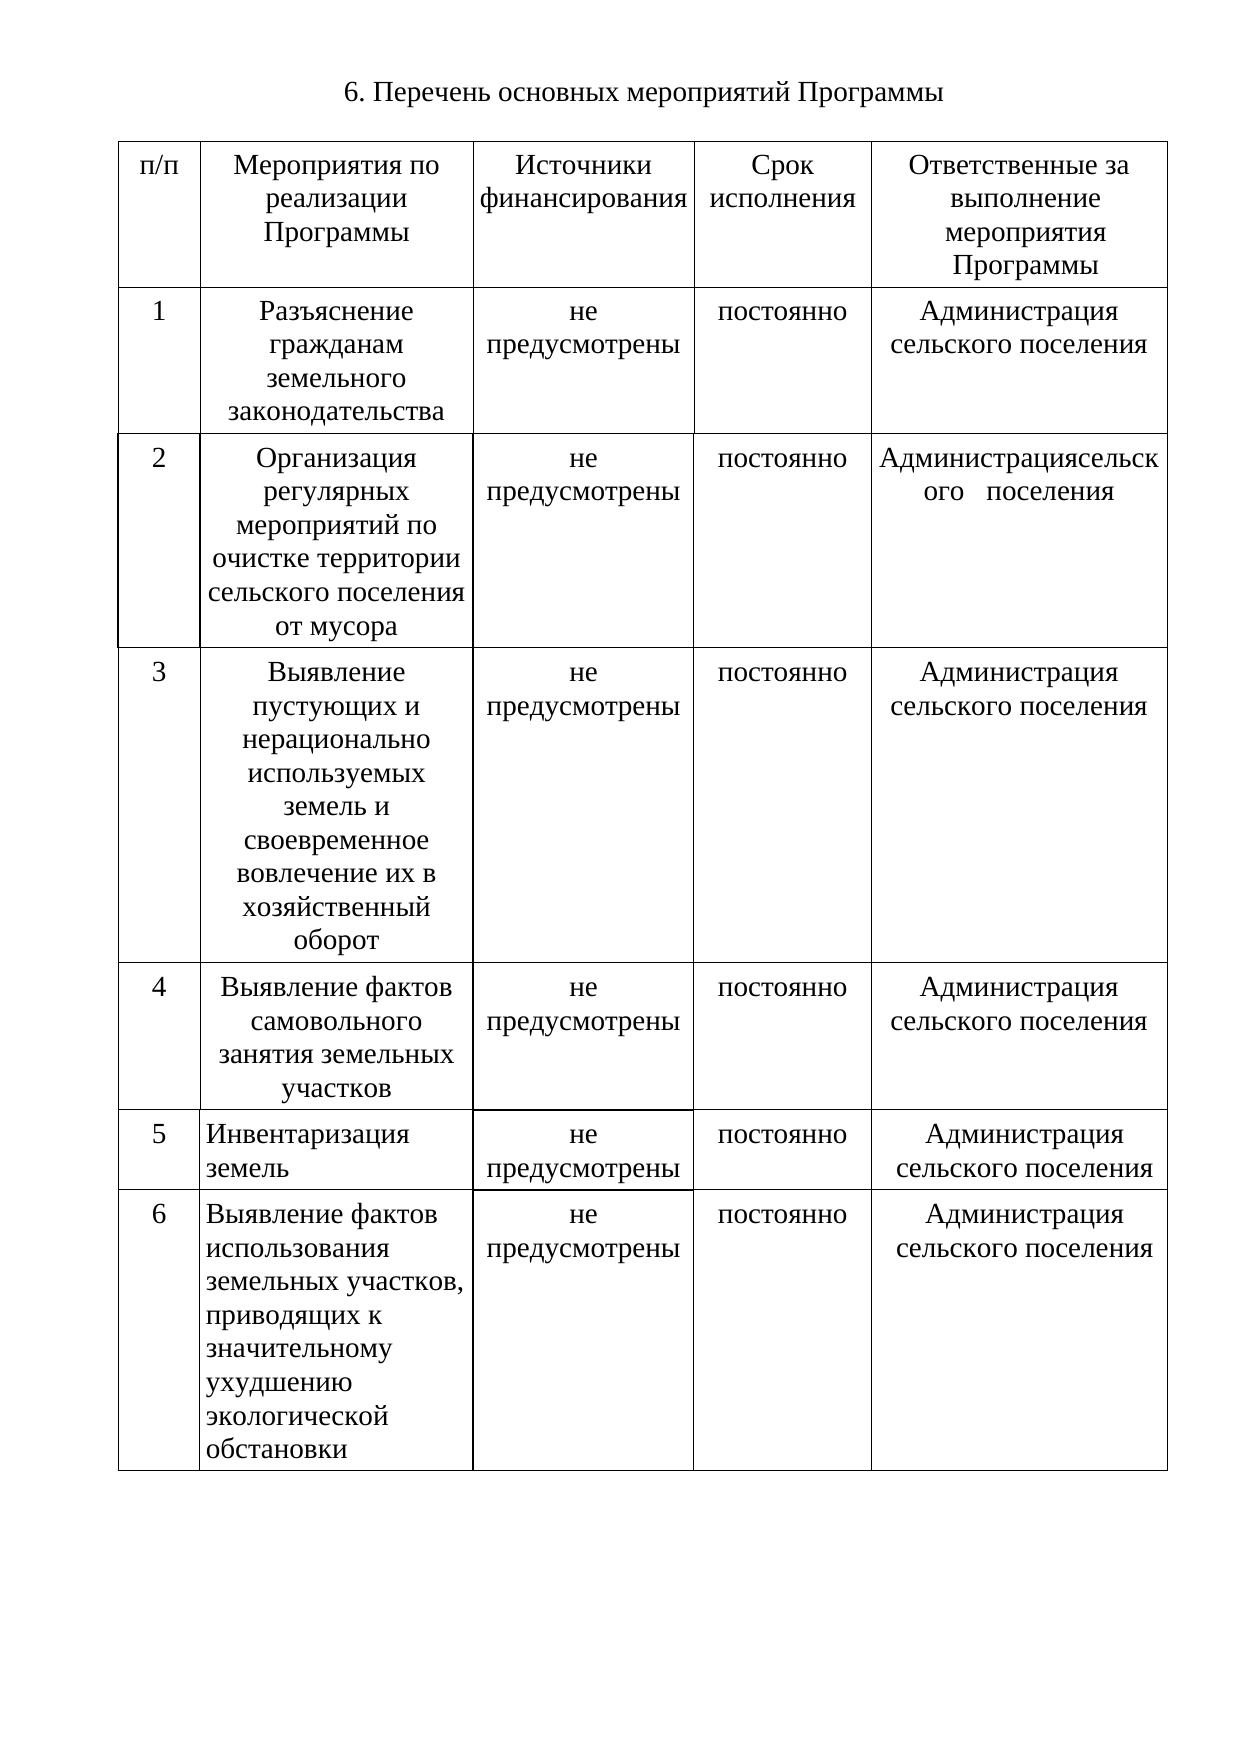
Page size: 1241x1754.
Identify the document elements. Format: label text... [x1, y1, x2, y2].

table_cell не предусмотрены [474, 648, 693, 962]
table_cell постоянно [694, 434, 871, 647]
table_cell не предусмотрены [474, 1111, 693, 1189]
table_cell 6 [119, 1190, 199, 1470]
table_cell Выявление пустующих и нерационально используемых земель и своевременное вовлечение их в хозяйственный оборот [201, 648, 472, 962]
table_cell постоянно [694, 1190, 871, 1470]
table_cell 5 [119, 1110, 199, 1189]
table_header Ответственные за выполнение мероприятия Программы [872, 142, 1167, 287]
table_header Источники финансирования [474, 142, 694, 287]
table_cell Инвентаризация земель [200, 1110, 472, 1189]
table_cell 1 [119, 288, 200, 433]
table_cell Администрациясельского поселения [872, 434, 1167, 647]
table_cell 4 [119, 963, 200, 1109]
table_header Мероприятия по реализации Программы [201, 142, 473, 287]
table_header п/п [119, 142, 200, 287]
text 6. Перечень основных мероприятий Программы [118, 74, 1169, 107]
table_cell Администрация сельского поселения [872, 1110, 1167, 1189]
table_cell Выявление фактов самовольного занятия земельных участков [201, 963, 472, 1109]
table_cell Выявление фактов использования земельных участков, приводящих к значительному ухудшению экологической обстановки [200, 1190, 472, 1470]
table_cell 2 [119, 434, 199, 647]
table_header Срок исполнения [695, 142, 871, 287]
table_cell постоянно [694, 963, 871, 1109]
table_cell не предусмотрены [474, 288, 694, 433]
table_cell не предусмотрены [474, 963, 693, 1109]
table_cell Разъяснение гражданам земельного законодательства [201, 288, 473, 433]
table_cell 3 [119, 648, 200, 962]
table_cell постоянно [694, 1110, 871, 1189]
table_cell не предусмотрены [474, 1191, 693, 1470]
table_cell Администрация сельского поселения [872, 288, 1167, 433]
table_cell постоянно [694, 648, 871, 962]
table_cell постоянно [695, 288, 871, 433]
table_cell Администрация сельского поселения [872, 963, 1167, 1109]
table_cell не предусмотрены [474, 434, 693, 647]
table_cell Администрация сельского поселения [872, 1190, 1167, 1470]
table_cell Администрация сельского поселения [872, 648, 1167, 962]
table_cell Организация регулярных мероприятий по очистке территории сельского поселения от мусора [201, 434, 472, 647]
